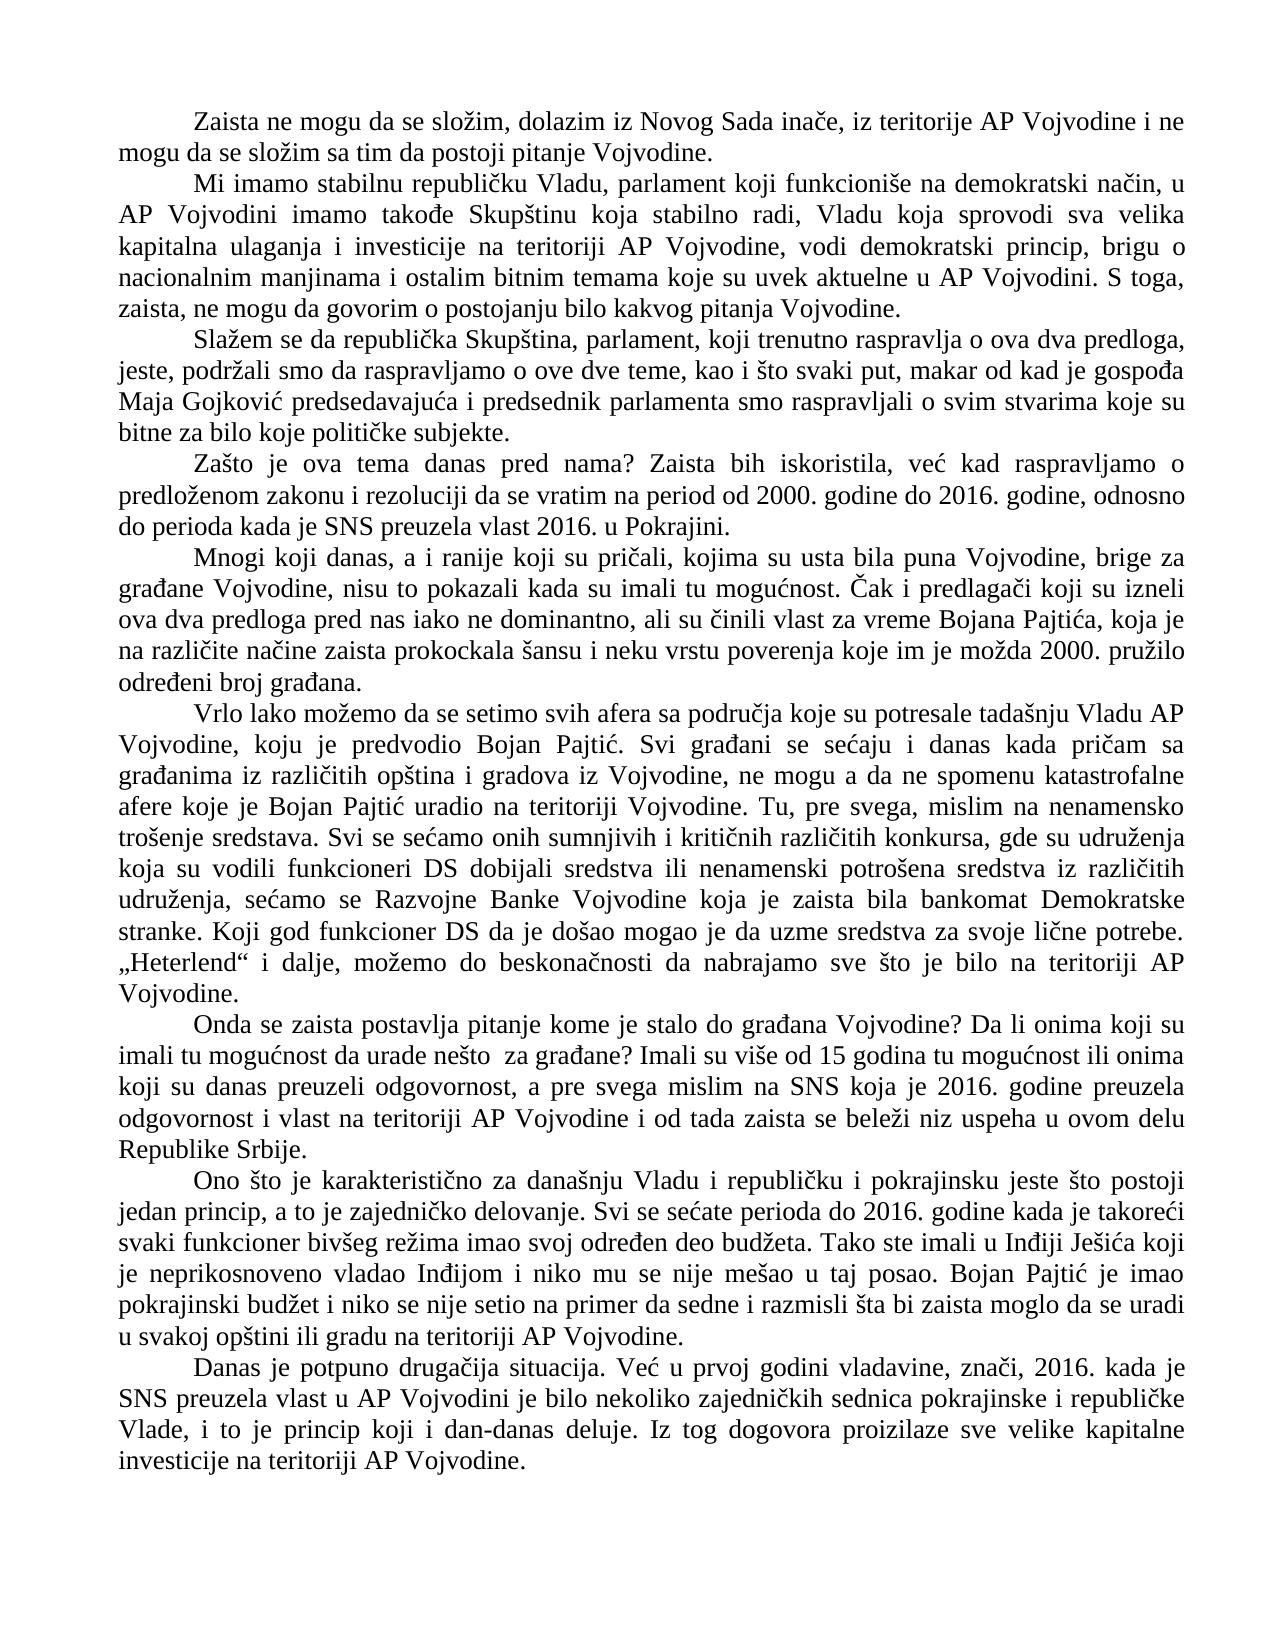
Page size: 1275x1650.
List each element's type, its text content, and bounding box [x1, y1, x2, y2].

text Zašto je ova tema danas pred nama? Zaista bih iskoristila, već kad raspravljamo o predloženom zakonu i rezoluciji da se vratim na period od 2000. godine do 2016. godine, odnosno do perioda kada je SNS preuzela vlast 2016. u Pokrajini. [118, 448, 1186, 541]
text Vrlo lako možemo da se setimo svih afera sa područja koje su potresale tadašnju Vladu AP Vojvodine, koju je predvodio Bojan Pajtić. Svi građani se sećaju i danas kada pričam sa građanima iz različitih opština i gradova iz Vojvodine, ne mogu a da ne spomenu katastrofalne afere koje je Bojan Pajtić uradio na teritoriji Vojvodine. Tu, pre svega, mislim na nenamensko trošenje sredstava. Svi se sećamo onih sumnjivih i kritičnih različitih konkursa, gde su udruženja koja su vodili funkcioneri DS dobijali sredstva ili nenamenski potrošena sredstva iz različitih udruženja, sećamo se Razvojne Banke Vojvodine koja je zaista bila bankomat Demokratske stranke. Koji god funkcioner DS da je došao mogao je da uzme sredstva za svoje lične potrebe. „Heterlend“ i dalje, možemo do beskonačnosti da nabrajamo sve što je bilo na teritoriji AP Vojvodine. [118, 697, 1186, 1008]
text Slažem se da republička Skupština, parlament, koji trenutno raspravlja o ova dva predloga, jeste, podržali smo da raspravljamo o ove dve teme, kao i što svaki put, makar od kad je gospođa Maja Gojković predsedavajuća i predsednik parlamenta smo raspravljali o svim stvarima koje su bitne za bilo koje političke subjekte. [118, 323, 1186, 448]
text Ono što je karakteristično za današnju Vladu i republičku i pokrajinsku jeste što postoji jedan princip, a to je zajedničko delovanje. Svi se sećate perioda do 2016. godine kada je takoreći svaki funkcioner bivšeg režima imao svoj određen deo budžeta. Tako ste imali u Inđiji Ješića koji je neprikosnoveno vladao Inđijom i niko mu se nije mešao u taj posao. Bojan Pajtić je imao pokrajinski budžet i niko se nije setio na primer da sedne i razmisli šta bi zaista moglo da se uradi u svakoj opštini ili gradu na teritoriji AP Vojvodine. [118, 1164, 1186, 1351]
text Mnogi koji danas, a i ranije koji su pričali, kojima su usta bila puna Vojvodine, brige za građane Vojvodine, nisu to pokazali kada su imali tu mogućnost. Čak i predlagači koji su izneli ova dva predloga pred nas iako ne dominantno, ali su činili vlast za vreme Bojana Pajtića, koja je na različite načine zaista prokockala šansu i neku vrstu poverenja koje im je možda 2000. pružilo određeni broj građana. [118, 541, 1186, 697]
text Danas je potpuno drugačija situacija. Već u prvoj godini vladavine, znači, 2016. kada je SNS preuzela vlast u AP Vojvodini je bilo nekoliko zajedničkih sednica pokrajinske i republičke Vlade, i to je princip koji i dan-danas deluje. Iz tog dogovora proizilaze sve velike kapitalne investicije na teritoriji AP Vojvodine. [118, 1351, 1186, 1475]
text Mi imamo stabilnu republičku Vladu, parlament koji funkcioniše na demokratski način, u AP Vojvodini imamo takođe Skupštinu koja stabilno radi, Vladu koja sprovodi sva velika kapitalna ulaganja i investicije na teritoriji AP Vojvodine, vodi demokratski princip, brigu o nacionalnim manjinama i ostalim bitnim temama koje su uvek aktuelne u AP Vojvodini. S toga, zaista, ne mogu da govorim o postojanju bilo kakvog pitanja Vojvodine. [118, 167, 1186, 323]
text Onda se zaista postavlja pitanje kome je stalo do građana Vojvodine? Da li onima koji su imali tu mogućnost da urade nešto za građane? Imali su više od 15 godina tu mogućnost ili onima koji su danas preuzeli odgovornost, a pre svega mislim na SNS koja je 2016. godine preuzela odgovornost i vlast na teritoriji AP Vojvodine i od tada zaista se beleži niz uspeha u ovom delu Republike Srbije. [118, 1008, 1186, 1164]
text Zaista ne mogu da se složim, dolazim iz Novog Sada inače, iz teritorije AP Vojvodine i ne mogu da se složim sa tim da postoji pitanje Vojvodine. [118, 105, 1186, 167]
